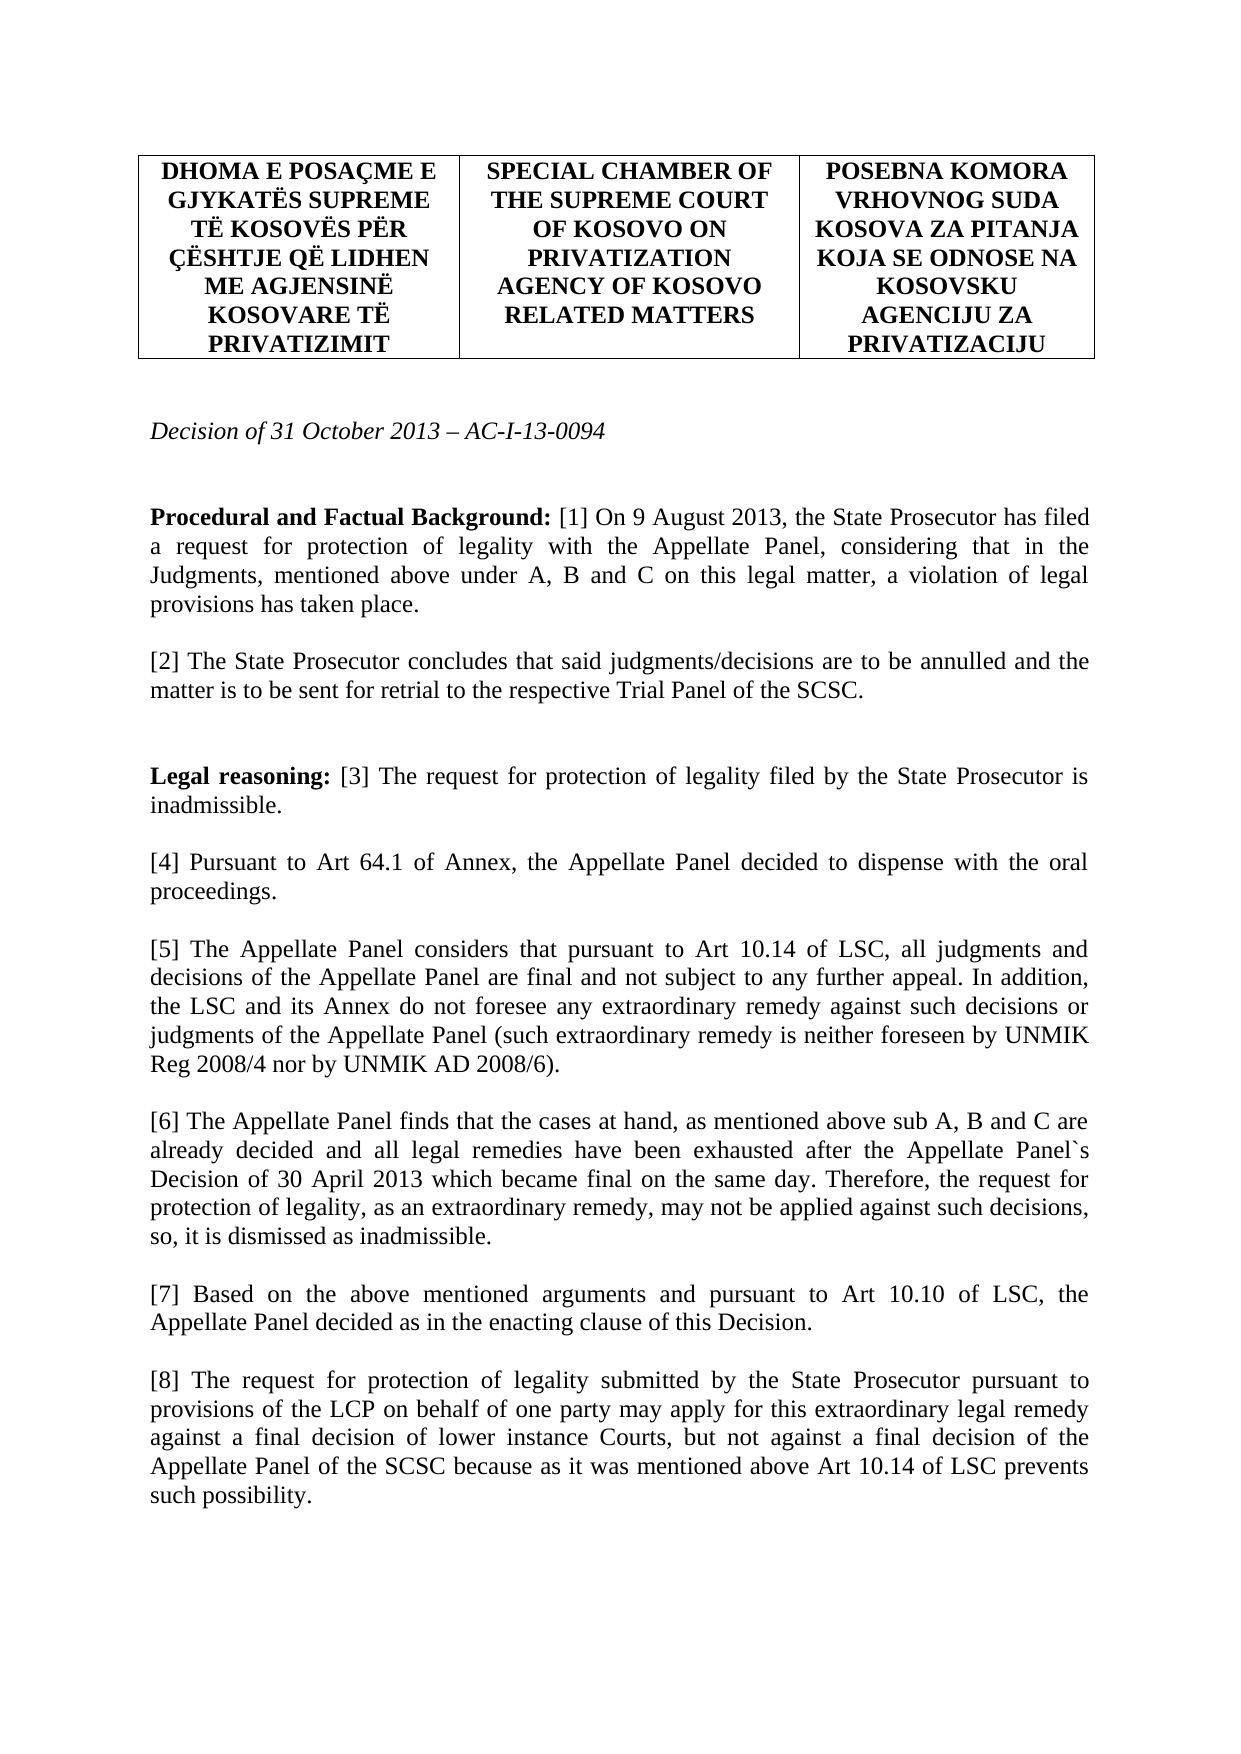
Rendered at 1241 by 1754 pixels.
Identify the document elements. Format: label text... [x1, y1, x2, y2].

text [7] Based on the above mentioned arguments and pursuant to Art 10.10 of LSC, the Appellate Panel decided as in the enacting clause of this Decision. [150, 1279, 1090, 1336]
text [5] The Appellate Panel considers that pursuant to Art 10.14 of LSC, all judgments and decisions of the Appellate Panel are final and not subject to any further appeal. In addition, the LSC and its Annex do not foresee any extraordinary remedy against such decisions or judgments of the Appellate Panel (such extraordinary remedy is neither foreseen by UNMIK Reg 2008/4 nor by UNMIK AD 2008/6). [150, 934, 1090, 1077]
table_header SPECIAL CHAMBER OF THE SUPREME COURT OF KOSOVO ON PRIVATIZATION AGENCY OF KOSOVO RELATED MATTERS [460, 156, 799, 358]
text [4] Pursuant to Art 64.1 of Annex, the Appellate Panel decided to dispense with the oral proceedings. [150, 847, 1090, 905]
table_header POSEBNA KOMORA VRHOVNOG SUDA KOSOVA ZA PITANJA KOJA SE ODNOSE NA KOSOVSKU AGENCIJU ZA PRIVATIZACIJU [800, 156, 1094, 358]
text Procedural and Factual Background: [1] On 9 August 2013, the State Prosecutor has filed a request for protection of legality with the Appellate Panel, considering that in the Judgments, mentioned above under A, B and C on this legal matter, a violation of legal provisions has taken place. [150, 502, 1090, 617]
text [6] The Appellate Panel finds that the cases at hand, as mentioned above sub A, B and C are already decided and all legal remedies have been exhausted after the Appellate Panel`s Decision of 30 April 2013 which became final on the same day. Therefore, the request for protection of legality, as an extraordinary remedy, may not be applied against such decisions, so, it is dismissed as inadmissible. [150, 1106, 1090, 1250]
text [2] The State Prosecutor concludes that said judgments/decisions are to be annulled and the matter is to be sent for retrial to the respective Trial Panel of the SCSC. [150, 646, 1090, 704]
text [8] The request for protection of legality submitted by the State Prosecutor pursuant to provisions of the LCP on behalf of one party may apply for this extraordinary legal remedy against a final decision of lower instance Courts, but not against a final decision of the Appellate Panel of the SCSC because as it was mentioned above Art 10.14 of LSC prevents such possibility. [150, 1365, 1090, 1509]
table_header DHOMA E POSAÇME E GJYKATËS SUPREME TË KOSOVËS PËR ÇËSHTJE QË LIDHEN ME AGJENSINË KOSOVARE TË PRIVATIZIMIT [139, 156, 459, 358]
text Legal reasoning: [3] The request for protection of legality filed by the State Prosecutor is inadmissible. [150, 761, 1090, 819]
text Decision of 31 October 2013 – AC-I-13-0094 [150, 416, 1090, 445]
